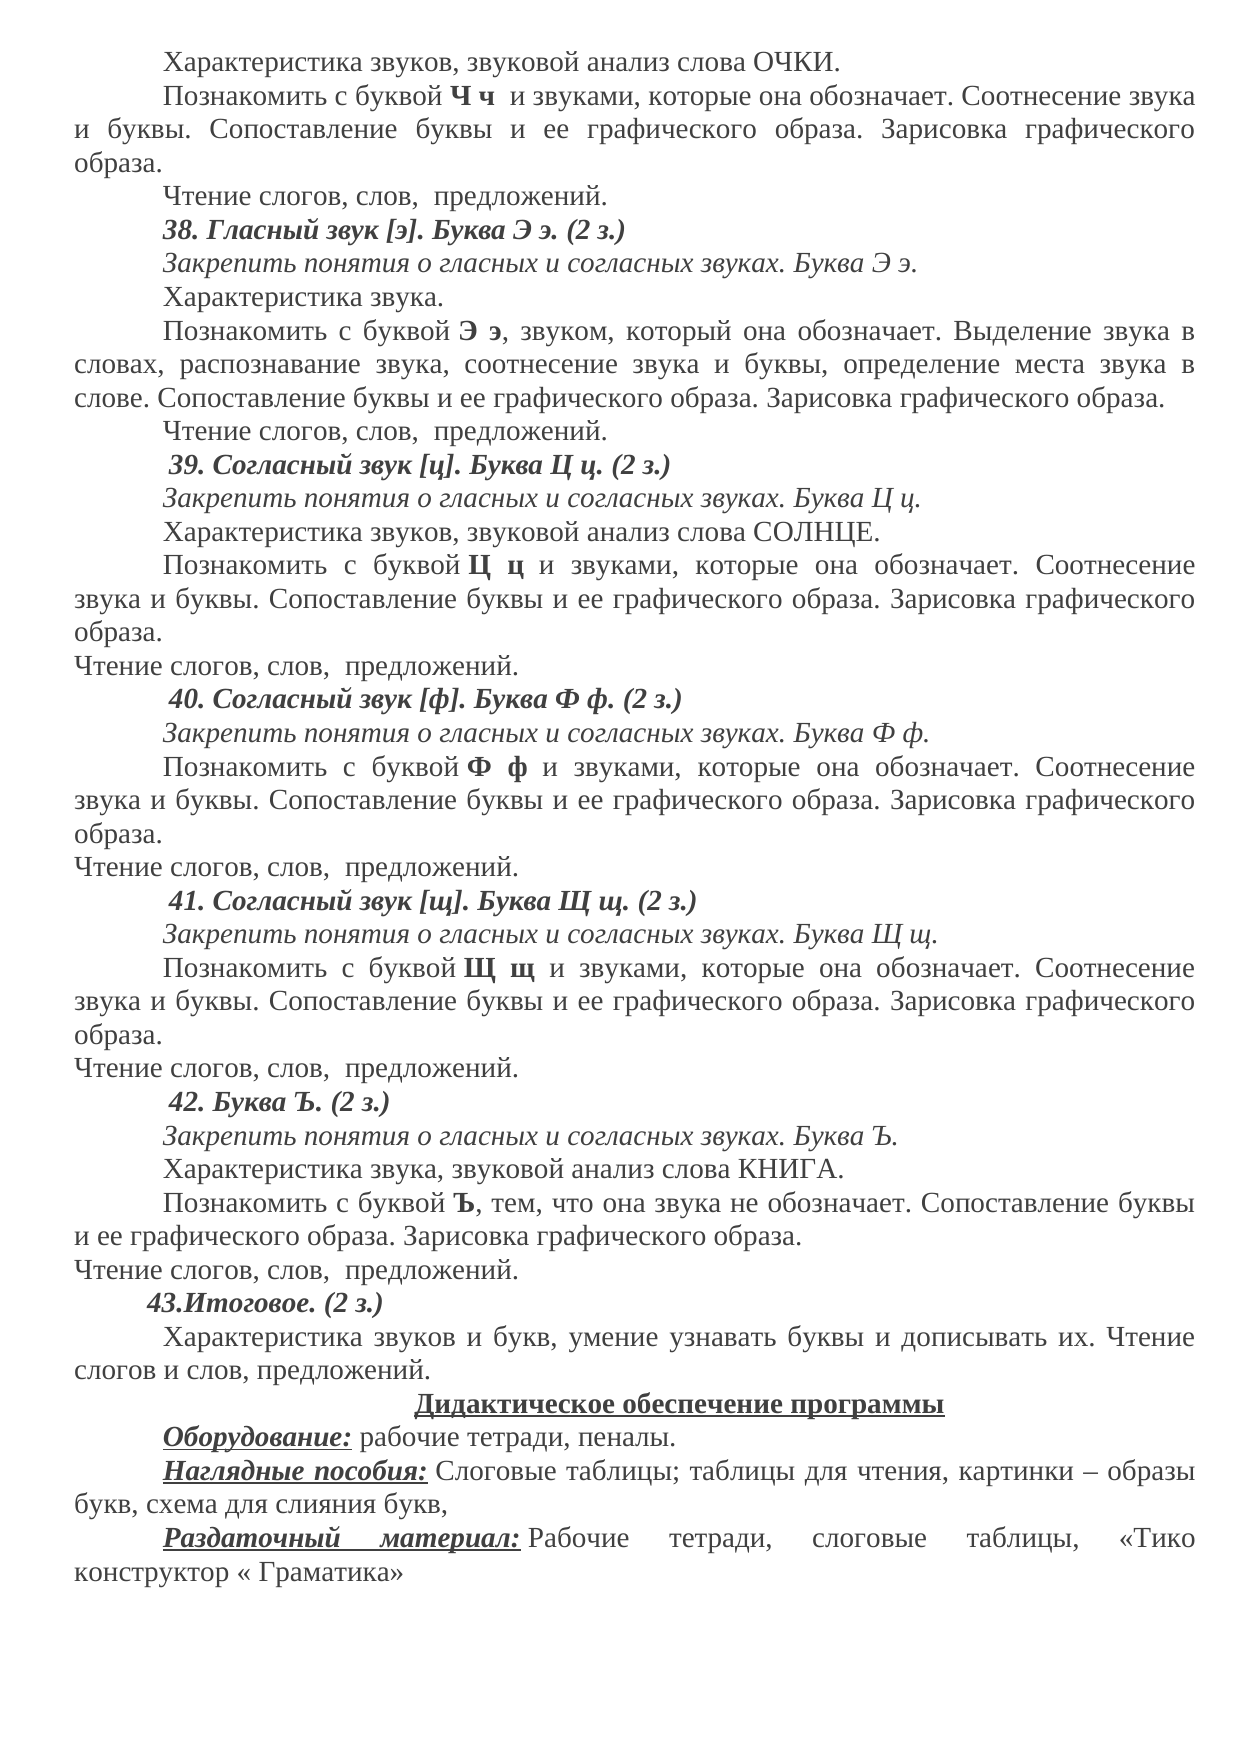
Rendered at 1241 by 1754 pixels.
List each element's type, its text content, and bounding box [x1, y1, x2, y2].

text Характеристика звуков, звуковой анализ слова ОЧКИ. [74, 44, 1196, 78]
text 42. Буква Ъ. (2 з.) [74, 1084, 1196, 1118]
text Чтение слогов, слов, предложений. [74, 1051, 1196, 1084]
text Закрепить понятия о гласных и согласных звуках. Буква Щ щ. [74, 916, 1196, 950]
text Характеристика звуков, звуковой анализ слова СОЛНЦЕ. [74, 514, 1196, 547]
text Закрепить понятия о гласных и согласных звуках. Буква Э э. [74, 246, 1196, 279]
text Наглядные пособия: Слоговые таблицы; таблицы для чтения, картинки – образы букв, схема для слияния букв, [74, 1453, 1196, 1520]
text 40. Согласный звук [ф]. Буква Ф ф. (2 з.) [74, 682, 1196, 715]
text 39. Согласный звук [ц]. Буква Ц ц. (2 з.) [74, 447, 1196, 480]
text Чтение слогов, слов, предложений. [74, 1252, 1196, 1285]
text Дидактическое обеспечение программы [74, 1386, 1196, 1419]
text Раздаточный материал: Рабочие тетради, слоговые таблицы, «Тико конструктор « Граматика» [74, 1520, 1196, 1587]
text Закрепить понятия о гласных и согласных звуках. Буква Ъ. [74, 1118, 1196, 1151]
text Закрепить понятия о гласных и согласных звуках. Буква Ц ц. [74, 480, 1196, 514]
text Оборудование: рабочие тетради, пеналы. [74, 1419, 1196, 1453]
text Чтение слогов, слов, предложений. [74, 413, 1196, 447]
text Характеристика звуков и букв, умение узнавать буквы и дописывать их. Чтение слогов и слов, предложений. [74, 1319, 1196, 1386]
text 41. Согласный звук [щ]. Буква Щ щ. (2 з.) [74, 883, 1196, 916]
text Познакомить с буквой Ъ, тем, что она звука не обозначает. Сопоставление буквы и ее графического образа. Зарисовка графического образа. [74, 1185, 1196, 1252]
text Познакомить с буквой Ч ч и звуками, которые она обозначает. Соотнесение звука и буквы. Сопоставление буквы и ее графического образа. Зарисовка графического образа. [74, 78, 1196, 178]
text Познакомить с буквой Ф ф и звуками, которые она обозначает. Соотнесение звука и буквы. Сопоставление буквы и ее графического образа. Зарисовка графического образа. [74, 749, 1196, 849]
text Познакомить с буквой Ц ц и звуками, которые она обозначает. Соотнесение звука и буквы. Сопоставление буквы и ее графического образа. Зарисовка графического образа. [74, 547, 1196, 648]
text Закрепить понятия о гласных и согласных звуках. Буква Ф ф. [74, 715, 1196, 749]
text 38. Гласный звук [э]. Буква Э э. (2 з.) [74, 212, 1196, 246]
text Чтение слогов, слов, предложений. [74, 849, 1196, 883]
text Характеристика звука. [74, 279, 1196, 313]
text Характеристика звука, звуковой анализ слова КНИГА. [74, 1151, 1196, 1185]
text 43.Итоговое. (2 з.) [74, 1285, 1196, 1319]
text Познакомить с буквой Щ щ и звуками, которые она обозначает. Соотнесение звука и буквы. Сопоставление буквы и ее графического образа. Зарисовка графического образа. [74, 950, 1196, 1051]
text Познакомить с буквой Э э, звуком, который она обозначает. Выделение звука в словах, распознавание звука, соотнесение звука и буквы, определение места звука в слове. Сопоставление буквы и ее графического образа. Зарисовка графического образа. [74, 313, 1196, 413]
text Чтение слогов, слов, предложений. [74, 178, 1196, 212]
text Чтение слогов, слов, предложений. [74, 648, 1196, 682]
